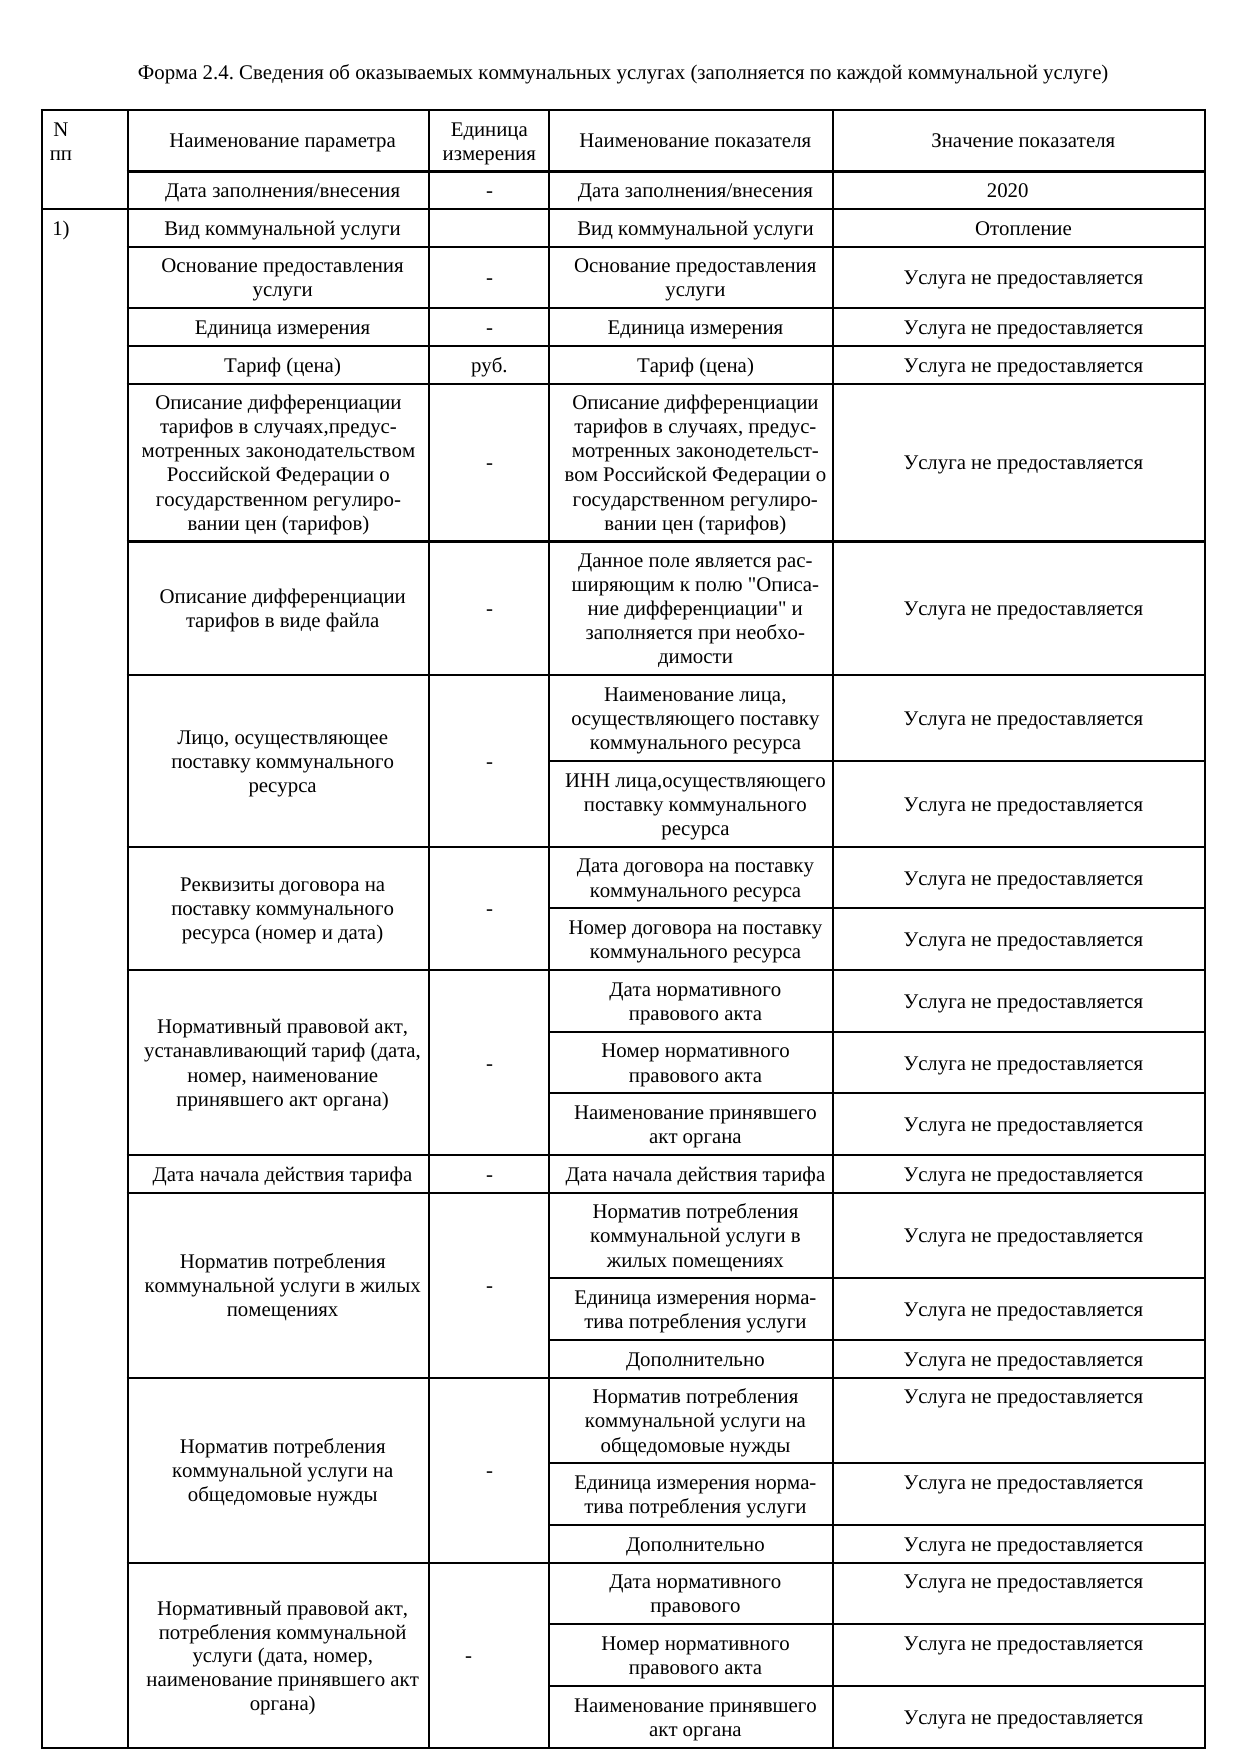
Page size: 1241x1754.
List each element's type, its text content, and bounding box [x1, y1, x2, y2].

table_cell Услуга не предоставляется [834, 248, 1204, 307]
table_header Наименование параметра [129, 111, 428, 170]
table_cell Единица измерения норма-тива потребления услуги [550, 1279, 832, 1339]
table_cell Услуга не предоставляется [834, 971, 1204, 1031]
table_cell Основание предоставления услуги [550, 248, 832, 307]
table_cell Услуга не предоставляется [834, 1033, 1204, 1092]
table_cell Услуга не предоставляется [834, 1094, 1204, 1154]
table_cell Норматив потребления коммунальной услуги в жилых помещениях [550, 1194, 832, 1277]
table_cell Дополнительно [550, 1526, 832, 1562]
table_cell - [430, 971, 548, 1154]
table_cell Отопление [834, 210, 1204, 246]
table_cell Данное поле является рас-ширяющим к полю "Описа-ние дифференциации" и заполняется при необхо-димости [550, 543, 832, 674]
table_cell - [430, 543, 548, 674]
table_cell - [430, 848, 548, 969]
table_cell [430, 210, 548, 246]
table_cell Услуга не предоставляется [834, 1194, 1204, 1277]
table_cell Единица измерения [129, 309, 428, 345]
table_cell Номер договора на поставку коммунального ресурса [550, 909, 832, 969]
table_cell Норматив потребления коммунальной услуги в жилых помещениях [129, 1194, 428, 1377]
table_cell - [430, 385, 548, 540]
table_header Единица измерения [430, 111, 548, 170]
table_cell Услуга не предоставляется [834, 1156, 1204, 1192]
table_cell Описание дифференциации тарифов в случаях,предус-мотренных законодательством Российской Федерации о государственном регулиро-вании цен (тарифов) [129, 385, 428, 540]
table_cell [834, 1625, 1204, 1685]
table_cell Услуга не предоставляется [834, 1379, 1204, 1462]
table_cell руб. [430, 347, 548, 382]
table_cell Услуга не предоставляется [834, 762, 1204, 846]
table_cell Услуга не предоставляется [834, 909, 1204, 969]
table_cell ИНН лица,осуществляющего поставку коммунального ресурса [550, 762, 832, 846]
table_cell - [430, 676, 548, 846]
table_cell Единица измерения норма-тива потребления услуги [550, 1464, 832, 1524]
table_cell Дата договора на поставку коммунального ресурса [550, 848, 832, 907]
table_cell Дата начала действия тарифа [550, 1156, 832, 1192]
table_header Наименование показателя [550, 111, 832, 170]
table_cell - [430, 248, 548, 307]
table_cell Дополнительно [550, 1341, 832, 1377]
table_cell 1) [43, 210, 127, 1747]
table_cell Единица измерения [550, 309, 832, 345]
table_cell Норматив потребления коммунальной услуги на общедомовые нужды [129, 1379, 428, 1562]
table_cell Услуга не предоставляется [834, 309, 1204, 345]
table_cell Услуга не предоставляется [834, 385, 1204, 540]
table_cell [834, 1564, 1204, 1623]
table_cell Описание дифференциации тарифов в случаях, предус-мотренных законодетельст-вом Российской Федерации о государственном регулиро-вании цен (тарифов) [550, 385, 832, 540]
table_cell Номер нормативного правового акта [550, 1625, 832, 1685]
table_cell - [430, 1564, 548, 1747]
table_cell - [430, 309, 548, 345]
table_cell Описание дифференциации тарифов в виде файла [129, 543, 428, 674]
table_cell Услуга не предоставляется [834, 848, 1204, 907]
table_cell Реквизиты договора на поставку коммунального ресурса (номер и дата) [129, 848, 428, 969]
text Форма 2.4. Сведения об оказываемых коммунальных услугах (заполняется по каждой коммунальной услуге) [42, 59, 1205, 84]
table_cell Вид коммунальной услуги [129, 210, 428, 246]
table_cell Услуга не предоставляется [834, 543, 1204, 674]
table_header Значение показателя [834, 111, 1204, 170]
table_cell Нормативный правовой акт, устанавливающий тариф (дата, номер, наименование принявшего акт органа) [129, 971, 428, 1154]
table_cell Услуга не предоставляется [834, 347, 1204, 382]
table_cell Дата нормативного правового [550, 1564, 832, 1623]
table_cell Услуга не предоставляется [834, 1526, 1204, 1562]
table_cell Норматив потребления коммунальной услуги на общедомовые нужды [550, 1379, 832, 1462]
table_cell Лицо, осуществляющее поставку коммунального ресурса [129, 676, 428, 846]
table_cell Тариф (цена) [129, 347, 428, 382]
table_cell Дата заполнения/внесения [550, 173, 832, 208]
table_cell Наименование лица, осуществляющего поставку коммунального ресурса [550, 676, 832, 760]
table_cell - [430, 173, 548, 208]
table_cell - [430, 1379, 548, 1562]
table_cell 2020 [834, 173, 1204, 208]
table_cell Тариф (цена) [550, 347, 832, 382]
table_cell Наименование принявшего акт органа [550, 1687, 832, 1747]
table_cell Наименование принявшего акт органа [550, 1094, 832, 1154]
table_cell Услуга не предоставляется [834, 1464, 1204, 1524]
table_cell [834, 1687, 1204, 1747]
table_header N пп [43, 111, 127, 208]
table_cell Услуга не предоставляется [834, 1279, 1204, 1339]
table_cell Номер нормативного правового акта [550, 1033, 832, 1092]
table_cell - [430, 1194, 548, 1377]
table_cell Нормативный правовой акт, потребления коммунальной услуги (дата, номер, наименование принявшего акт органа) [129, 1564, 428, 1747]
table_cell Дата начала действия тарифа [129, 1156, 428, 1192]
table_cell Услуга не предоставляется [834, 676, 1204, 760]
table_cell Услуга не предоставляется [834, 1341, 1204, 1377]
table_cell - [430, 1156, 548, 1192]
table_cell Дата нормативного правового акта [550, 971, 832, 1031]
table_cell Основание предоставления услуги [129, 248, 428, 307]
table_cell Дата заполнения/внесения [129, 173, 428, 208]
table_cell Вид коммунальной услуги [550, 210, 832, 246]
